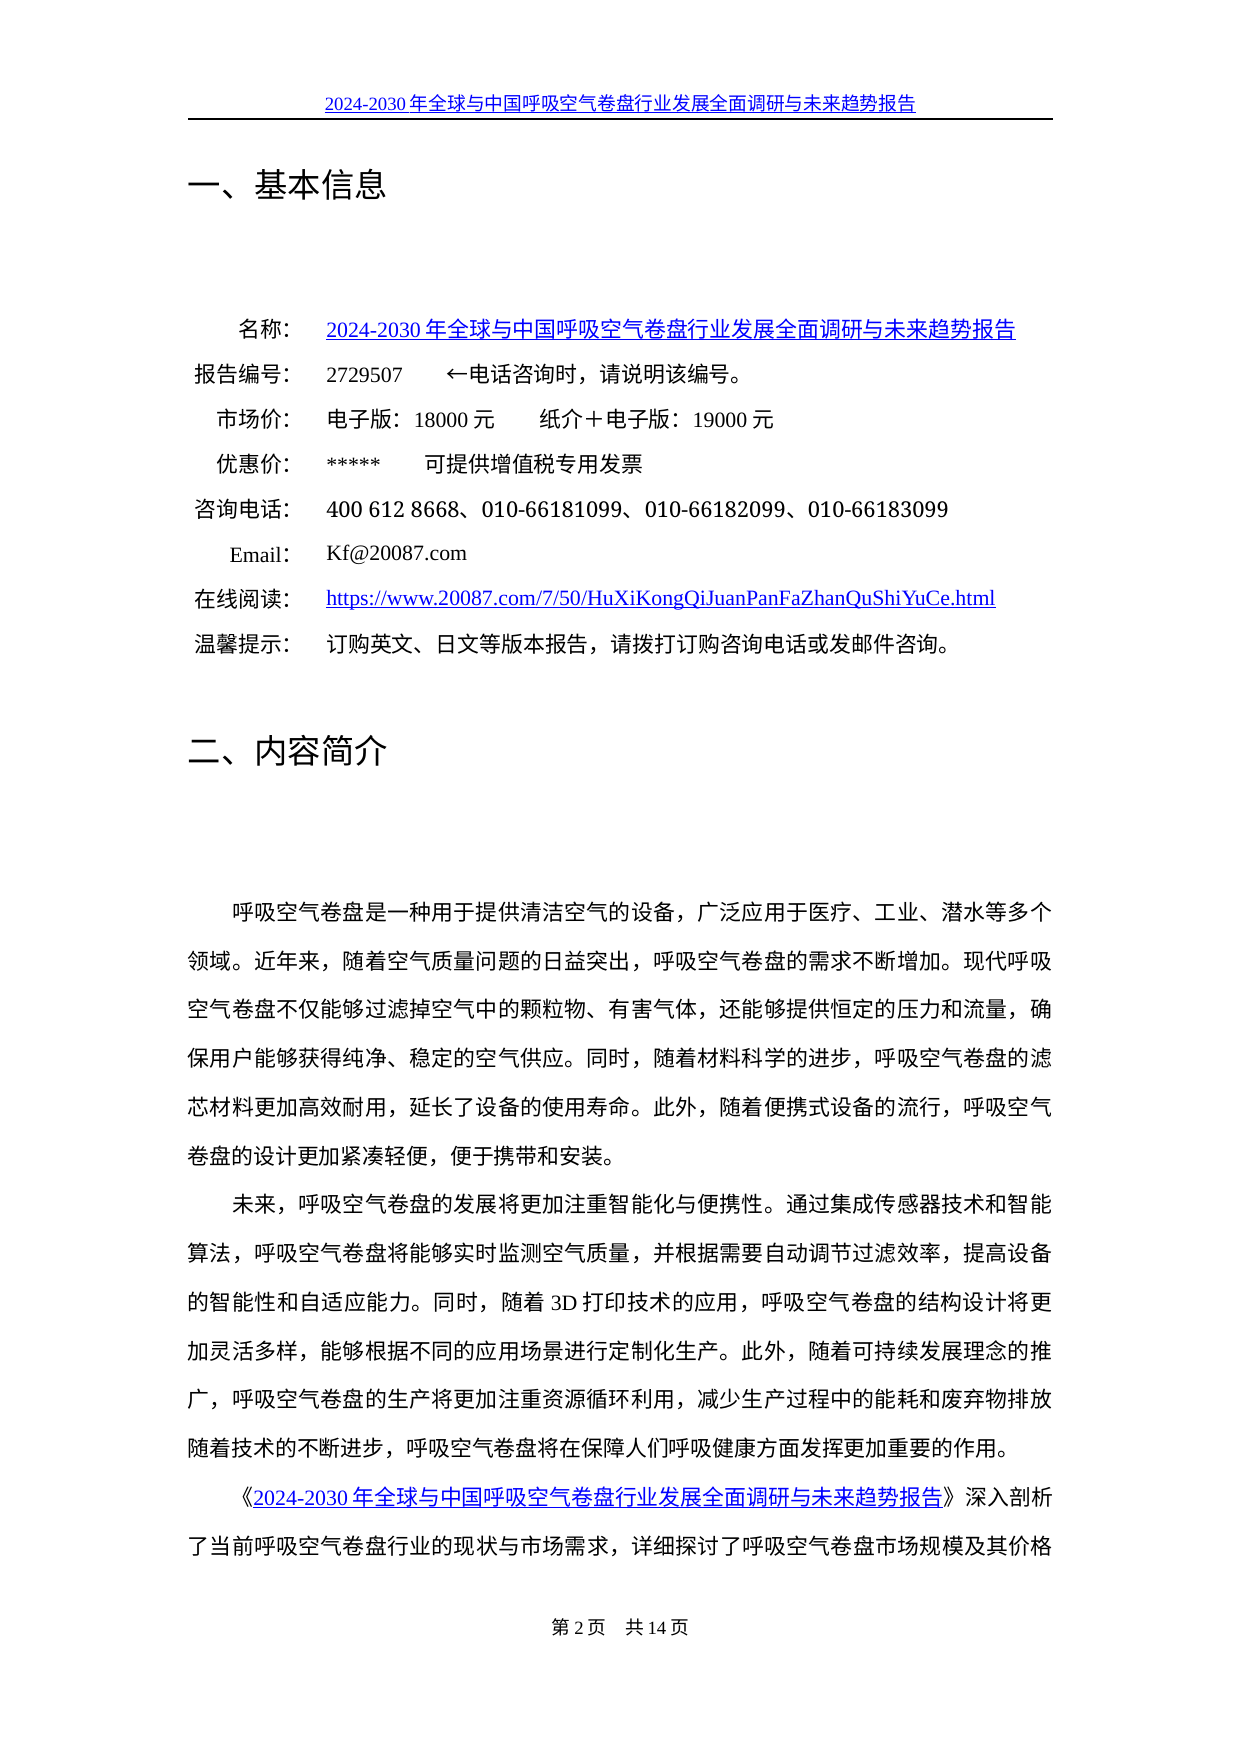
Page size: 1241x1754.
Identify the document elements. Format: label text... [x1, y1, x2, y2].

title 二、内容简介 [187, 717, 1053, 782]
table_cell 温馨提示： [167, 627, 315, 672]
table_cell 咨询电话： [167, 492, 315, 537]
table_cell Kf@20087.com [315, 537, 1073, 582]
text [187, 894, 1053, 1561]
table_header 名称： [167, 312, 315, 357]
table_header 2024-2030年全球与中国呼吸空气卷盘行业发展全面调研与未来趋势报告 [315, 312, 1073, 357]
table_cell 电子版：18000 元 纸介＋电子版：19000 元 [315, 402, 1073, 447]
table_cell 在线阅读： [167, 582, 315, 627]
table_cell 报告编号： [167, 357, 315, 402]
table_cell [315, 582, 1073, 627]
table_cell 订购英文、日文等版本报告，请拨打订购咨询电话或发邮件咨询。 [315, 627, 1073, 672]
table_cell 400 612 8668、010-66181099、010-66182099、010-66183099 [315, 492, 1073, 537]
table_cell ***** 可提供增值税专用发票 [315, 447, 1073, 492]
table_cell Email： [167, 537, 315, 582]
table_cell 市场价： [167, 402, 315, 447]
table_cell 2729507 ←电话咨询时，请说明该编号。 [315, 357, 1073, 402]
table_cell 优惠价： [167, 447, 315, 492]
title 一、基本信息 [187, 150, 1053, 215]
